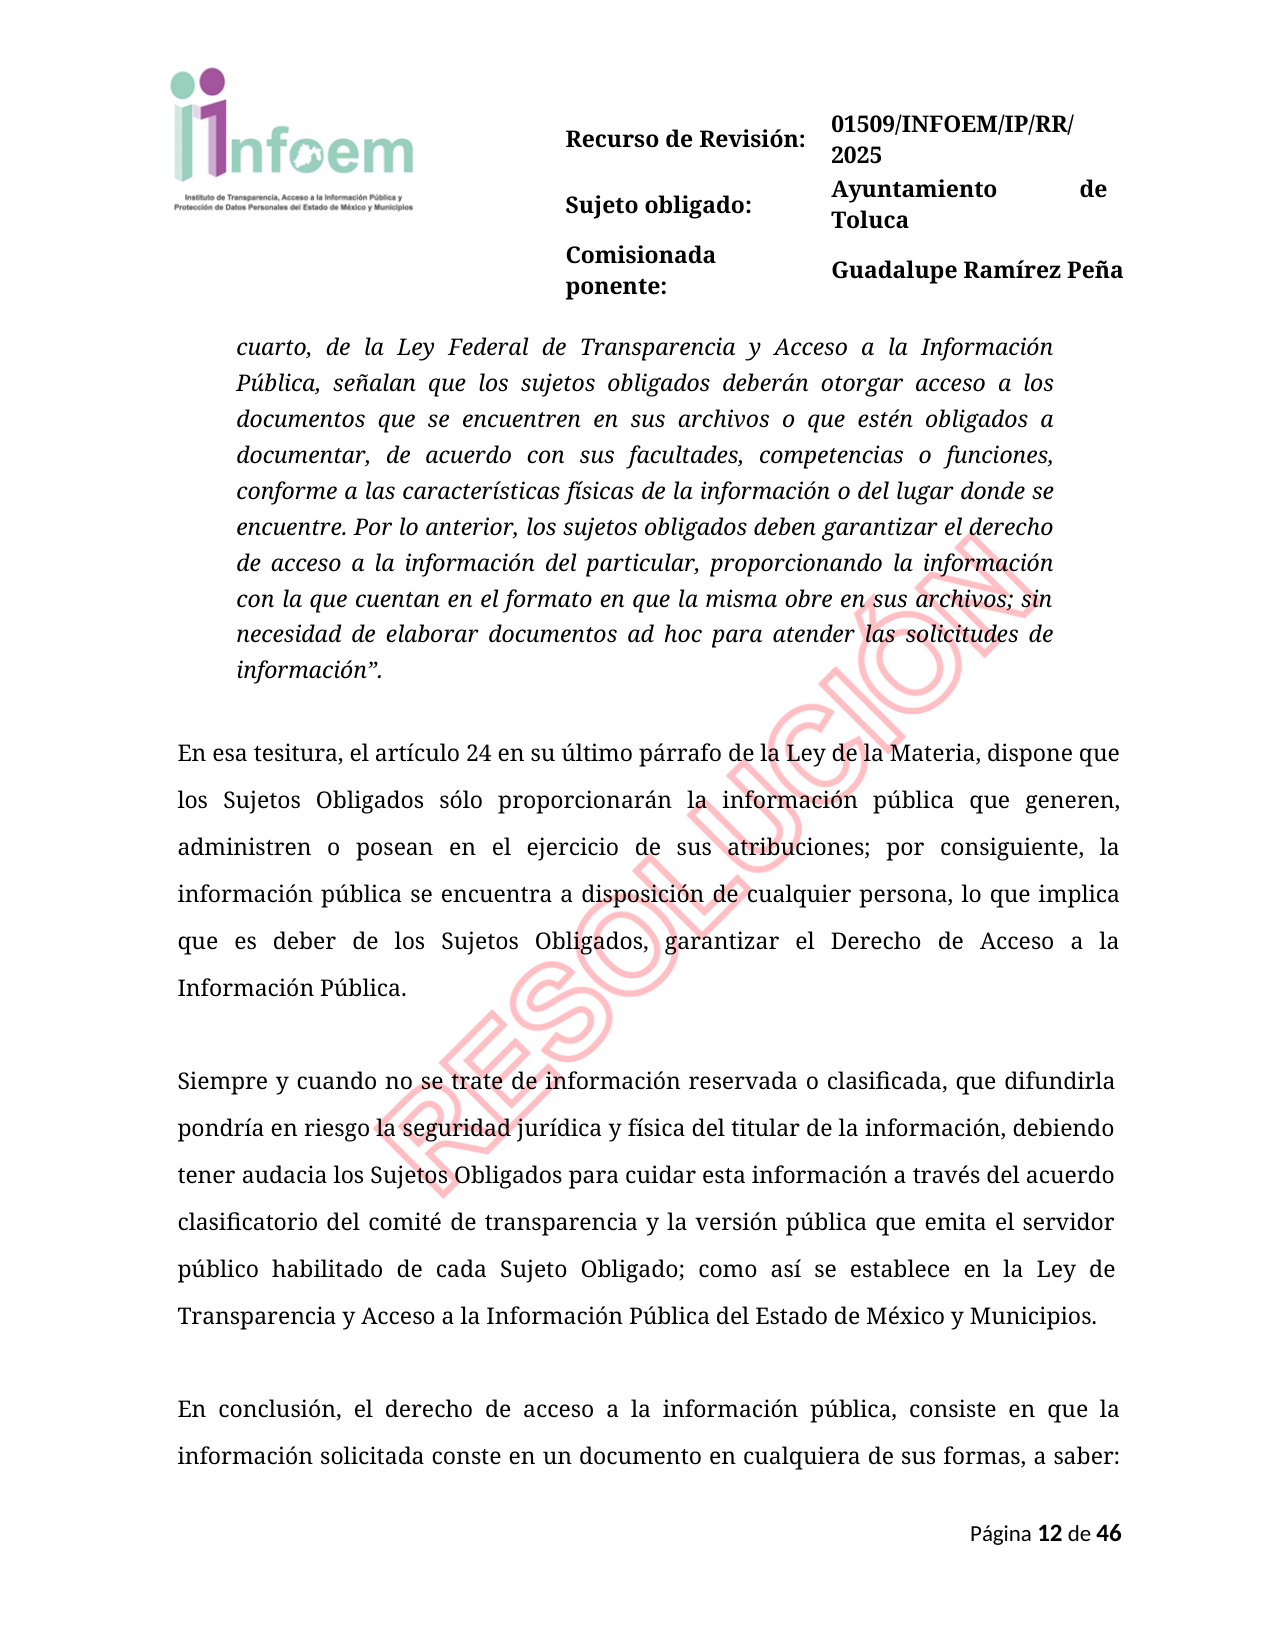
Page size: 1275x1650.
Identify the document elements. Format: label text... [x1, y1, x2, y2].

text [177, 1393, 1121, 1472]
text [236, 331, 1057, 686]
text En esa tesitura, el artículo 24 en su último párrafo de la Ley de la Materia, dispone que los Sujetos Obligados sólo proporcionarán la información pública que generen, administren o posean en el ejercicio de sus atribuciones; por consiguiente, la información pública se encuentra a disposición de cualquier persona, lo que implica que es deber de los Sujetos Obligados, garantizar el Derecho de Acceso a la Información Pública. [177, 737, 1121, 1003]
picture [50, 7, 1275, 1650]
text Siempre y cuando no se trate de información reservada o clasificada, que difundirla pondría en riesgo la seguridad jurídica y física del titular de la información, debiendo tener audacia los Sujetos Obligados para cuidar esta información a través del acuerdo clasificatorio del comité de transparencia y la versión pública que emita el servidor público habilitado de cada Sujeto Obligado; como así se establece en la Ley de Transparencia y Acceso a la Información Pública del Estado de México y Municipios. [177, 1065, 1116, 1331]
